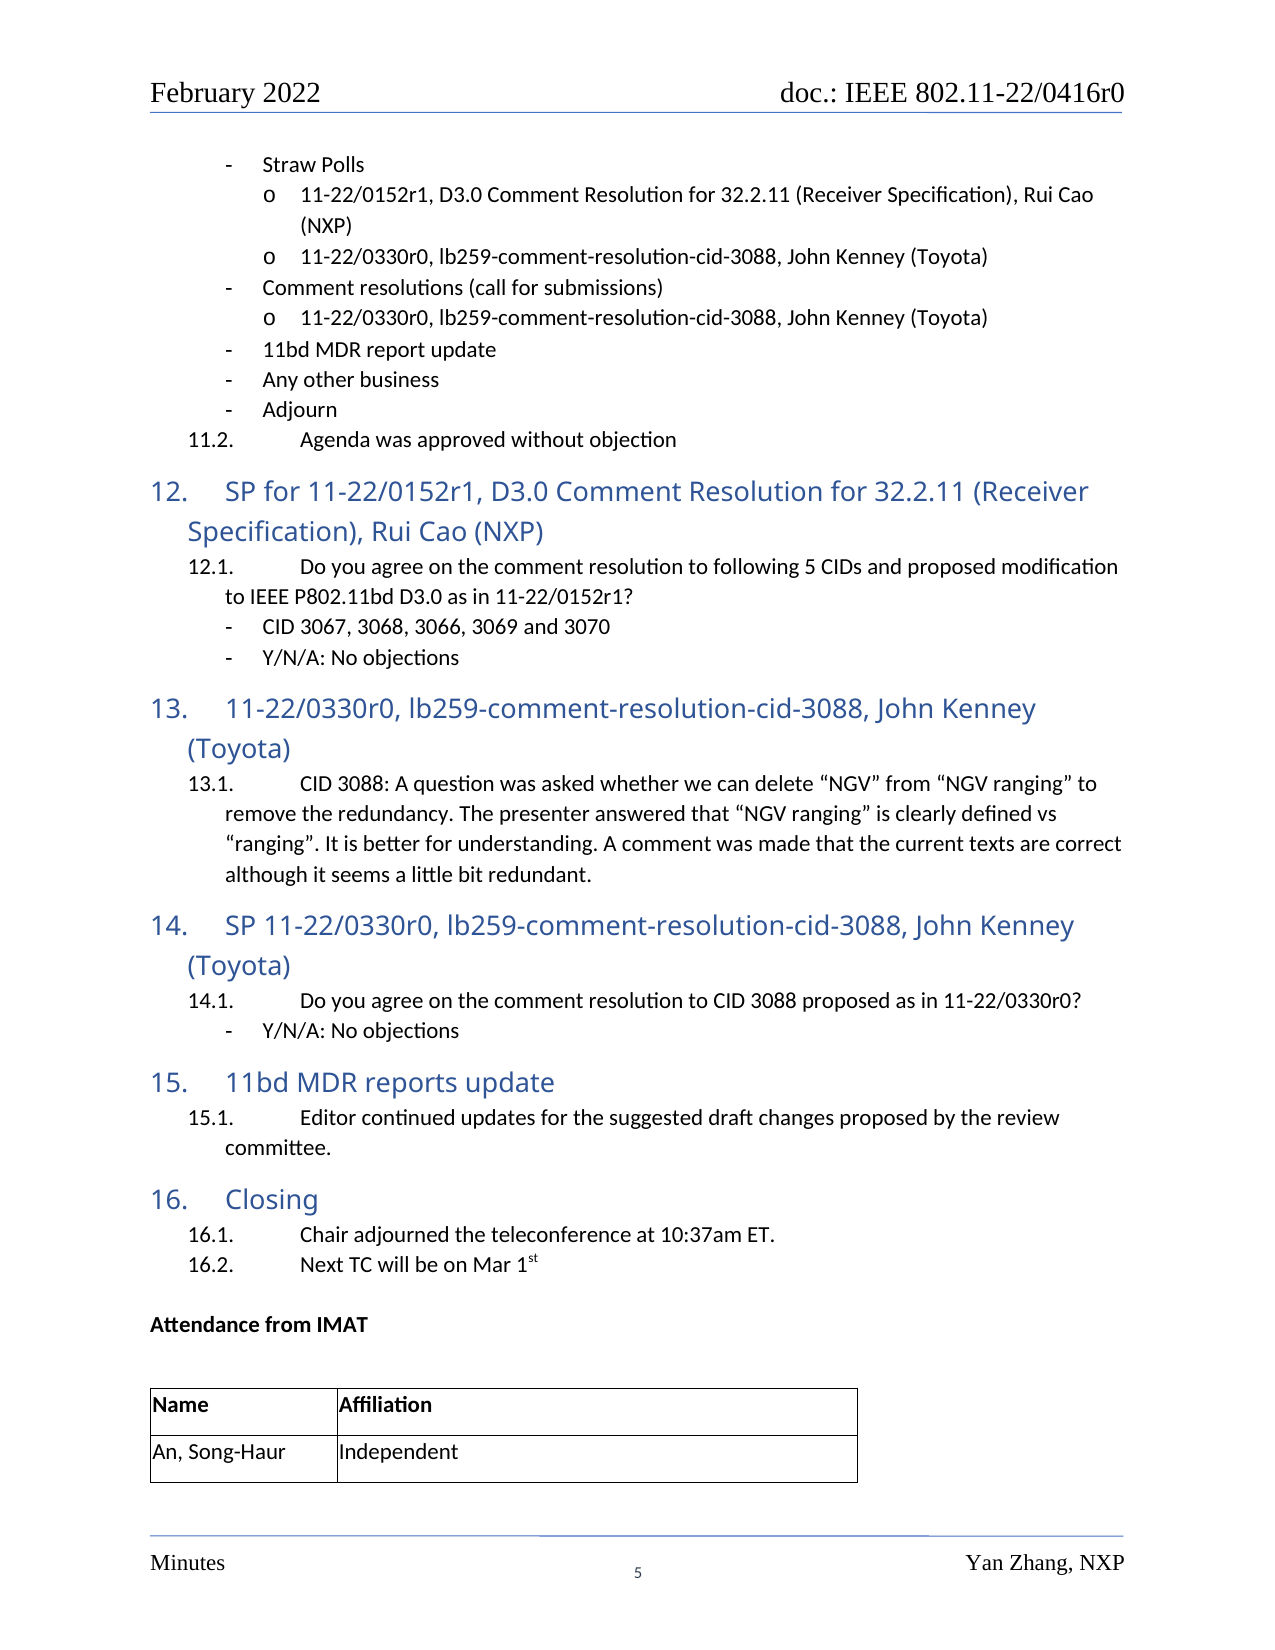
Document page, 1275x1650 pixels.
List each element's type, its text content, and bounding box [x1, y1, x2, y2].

subtitle 11-22/0330r0, lb259-comment-resolution-cid-3088, John Kenney (Toyota) [150, 689, 1125, 766]
table_cell Independent [338, 1436, 857, 1482]
list Do you agree on the comment resolution to CID 3088 proposed as in 11-22/0330r0? [187, 986, 1125, 1014]
list Y/N/A: No objections [225, 643, 1125, 671]
subtitle Closing [150, 1180, 1125, 1217]
subtitle 11bd MDR reports update [150, 1063, 1125, 1100]
list Chair adjourned the teleconference at 10:37am ET. [187, 1220, 1125, 1248]
table_header Name [151, 1389, 337, 1435]
table_cell An, Song-Haur [151, 1436, 337, 1482]
list Adjourn [225, 395, 1125, 423]
list Editor continued updates for the suggested draft changes proposed by the review committee. [187, 1103, 1125, 1161]
list Comment resolutions (call for submissions) [225, 273, 1125, 301]
table_header Affiliation [338, 1389, 857, 1435]
list 11bd MDR report update [225, 335, 1125, 363]
subtitle SP for 11-22/0152r1, D3.0 Comment Resolution for 32.2.11 (Receiver Specification), Rui Cao (NXP) [150, 472, 1125, 549]
list 11-22/0330r0, lb259-comment-resolution-cid-3088, John Kenney (Toyota) [262, 242, 1125, 271]
subtitle SP 11-22/0330r0, lb259-comment-resolution-cid-3088, John Kenney (Toyota) [150, 907, 1125, 983]
list Y/N/A: No objections [225, 1016, 1125, 1044]
list Straw Polls [225, 150, 1125, 178]
list Agenda was approved without objection [187, 426, 1125, 453]
list Next TC will be on Mar 1st [187, 1250, 1125, 1278]
list CID 3088: A question was asked whether we can delete “NGV” from “NGV ranging” to remove the redundancy. The presenter answered that “NGV ranging” is clearly defined vs “ranging”. It is better for understanding. A comment was made that the current texts are correct although it seems a little bit redundant. [187, 769, 1125, 888]
list 11-22/0330r0, lb259-comment-resolution-cid-3088, John Kenney (Toyota) [262, 303, 1125, 333]
list Do you agree on the comment resolution to following 5 CIDs and proposed modification to IEEE P802.11bd D3.0 as in 11-22/0152r1? [187, 552, 1125, 610]
list CID 3067, 3068, 3066, 3069 and 3070 [225, 612, 1125, 640]
list Attendance from IMAT [150, 1311, 1125, 1338]
list 11-22/0152r1, D3.0 Comment Resolution for 32.2.11 (Receiver Specification), Rui Cao (NXP) [262, 180, 1125, 239]
list Any other business [225, 365, 1125, 393]
